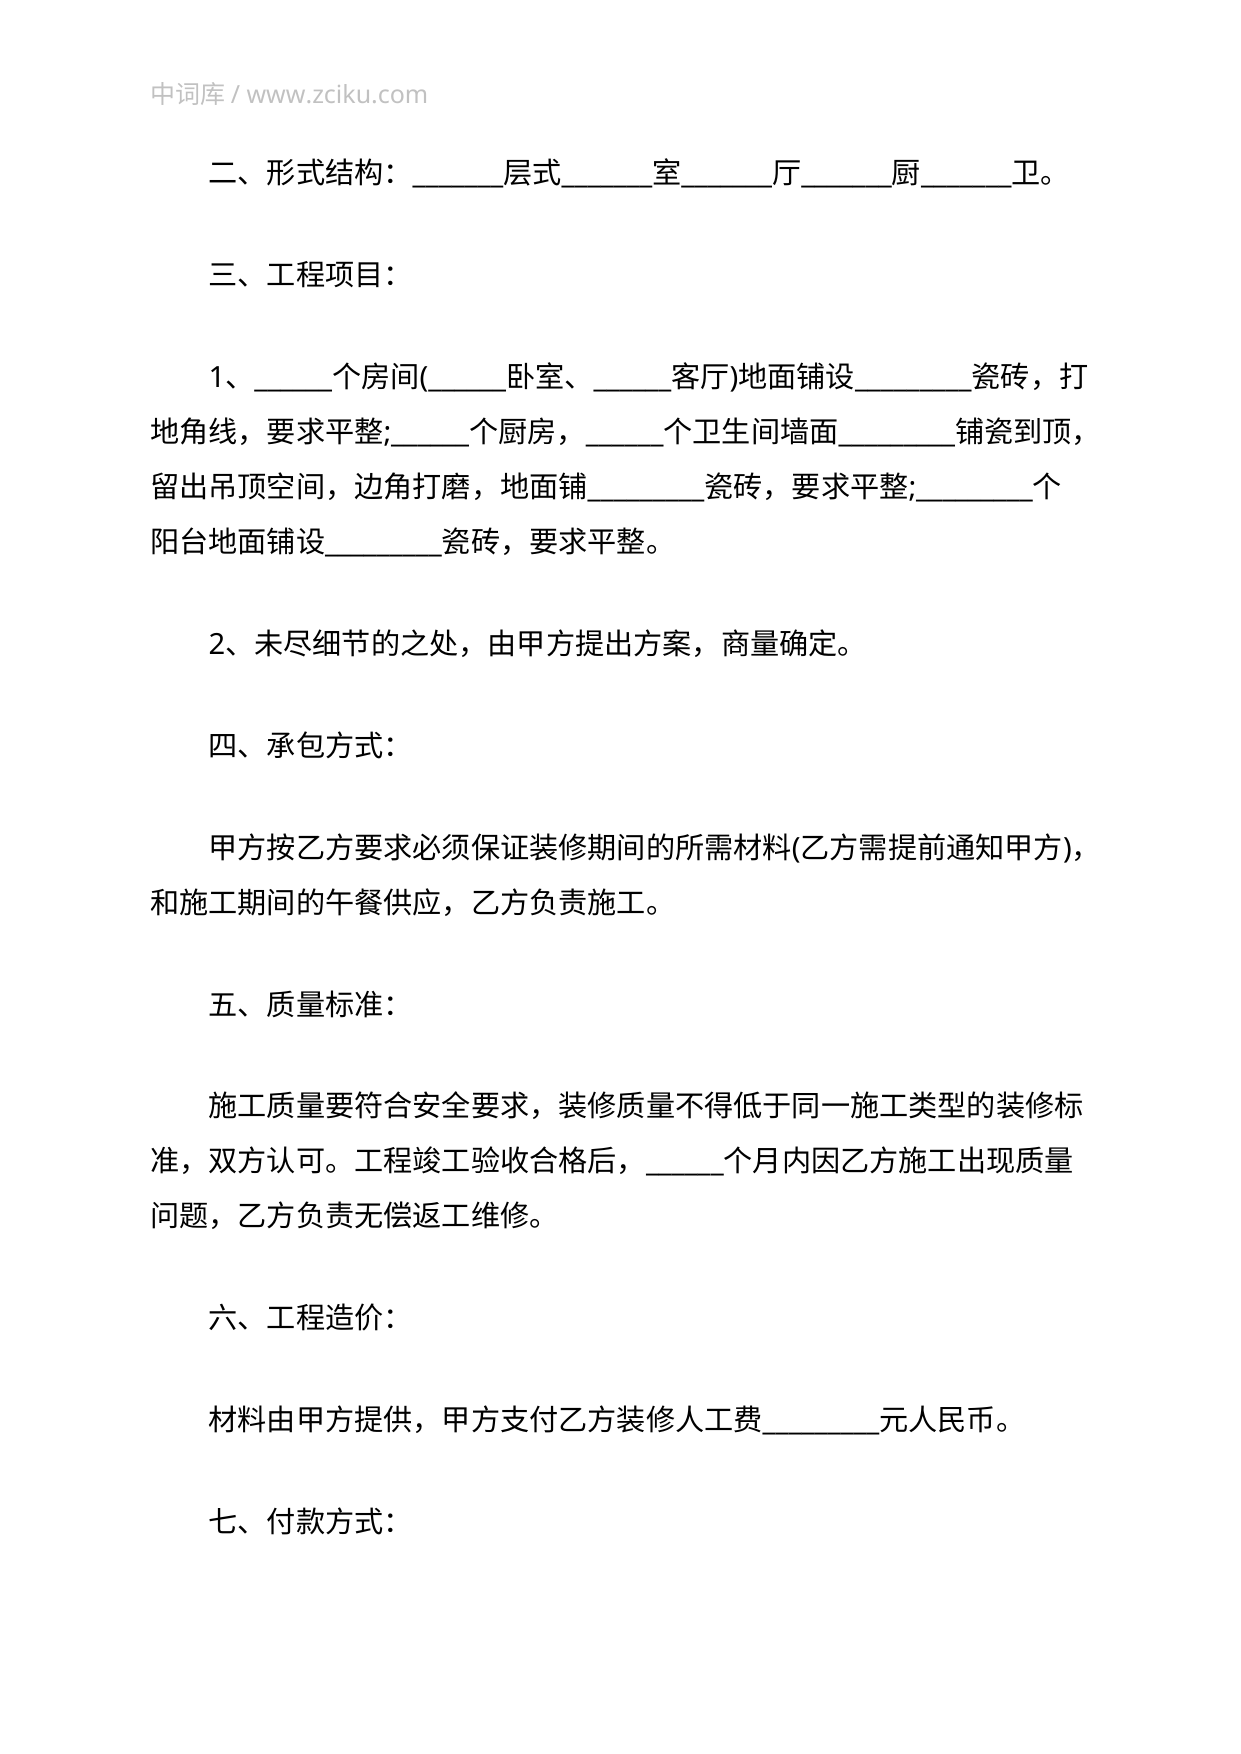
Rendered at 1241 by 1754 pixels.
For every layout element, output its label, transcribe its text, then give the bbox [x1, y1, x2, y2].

text 二、形式结构：_______层式_______室_______厅_______厨_______卫。 [150, 150, 1090, 192]
text 1、______个房间(______卧室、______客厅)地面铺设_________瓷砖，打地角线，要求平整;______个厨房，______个卫生间墙面_________铺瓷到顶，留出吊顶空间，边角打磨，地面铺_________瓷砖，要求平整;_________个阳台地面铺设_________瓷砖，要求平整。 [150, 354, 1090, 561]
text 四、承包方式： [150, 723, 1090, 765]
text 六、工程造价： [150, 1295, 1090, 1337]
text 2、未尽细节的之处，由甲方提出方案，商量确定。 [150, 621, 1090, 663]
text 甲方按乙方要求必须保证装修期间的所需材料(乙方需提前通知甲方)，和施工期间的午餐供应，乙方负责施工。 [150, 824, 1090, 922]
text 七、付款方式： [150, 1498, 1090, 1541]
text 施工质量要符合安全要求，装修质量不得低于同一施工类型的装修标准，双方认可。工程竣工验收合格后，______个月内因乙方施工出现质量问题，乙方负责无偿返工维修。 [150, 1083, 1090, 1235]
text 材料由甲方提供，甲方支付乙方装修人工费_________元人民币。 [150, 1396, 1090, 1439]
text 三、工程项目： [150, 252, 1090, 294]
text 五、质量标准： [150, 981, 1090, 1023]
